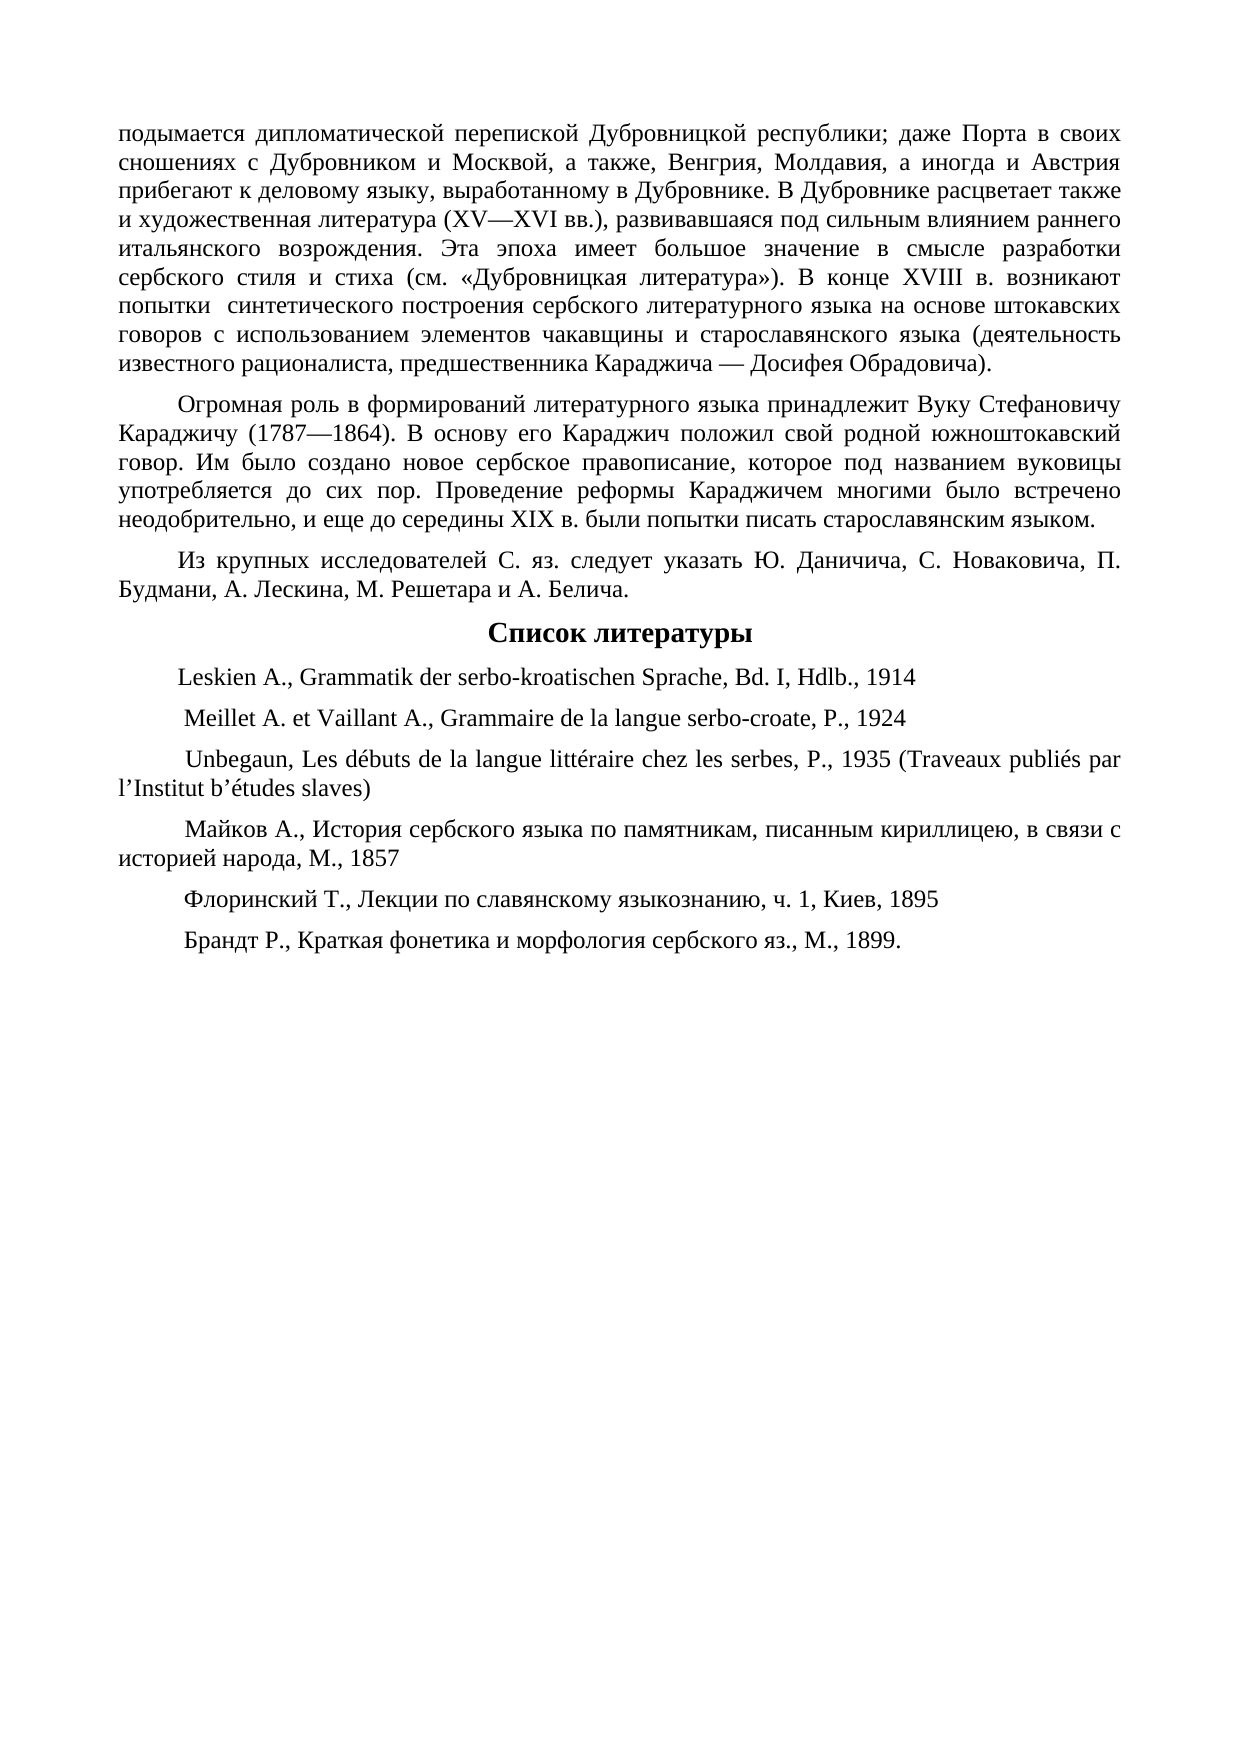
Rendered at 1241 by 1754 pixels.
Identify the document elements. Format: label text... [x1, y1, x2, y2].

text Meillet A. et Vaillant A., Grammaire de la langue serbo-croate, P., 1924 [118, 703, 1122, 732]
text Огромная роль в формирований литературного языка принадлежит Вуку Стефановичу Караджичу (1787—1864). В основу его Караджич положил свой родной южноштокавский говор. Им было создано новое сербское правописание, которое под названием вуковицы употребляется до сих пор. Проведение реформы Караджичем многими было встречено неодобрительно, и еще до середины XIX в. были попытки писать старославянским языком. [118, 389, 1122, 533]
text Unbegaun, Les débuts de la langue littéraire chez les serbes, P., 1935 (Traveaux publiés par l’Institut b’études slaves) [118, 744, 1122, 802]
text Флоринский Т., Лекции по славянскому языкознанию, ч. 1, Киев, 1895 [118, 884, 1122, 913]
text Leskien A., Grammatik der serbo-kroatischen Sprache, Bd. I, Hdlb., 1914 [118, 662, 1122, 690]
text Майков А., История сербского языка по памятникам, писанным кириллицею, в связи с историей народа, М., 1857 [118, 814, 1122, 872]
text Из крупных исследователей С. яз. следует указать Ю. Даничича, С. Новаковича, П. Будмани, А. Лескина, М. Решетара и А. Белича. [118, 546, 1122, 603]
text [118, 118, 1122, 377]
text Список литературы [118, 616, 1122, 649]
text Брандт Р., Краткая фонетика и морфология сербского яз., М., 1899. [118, 925, 1122, 954]
